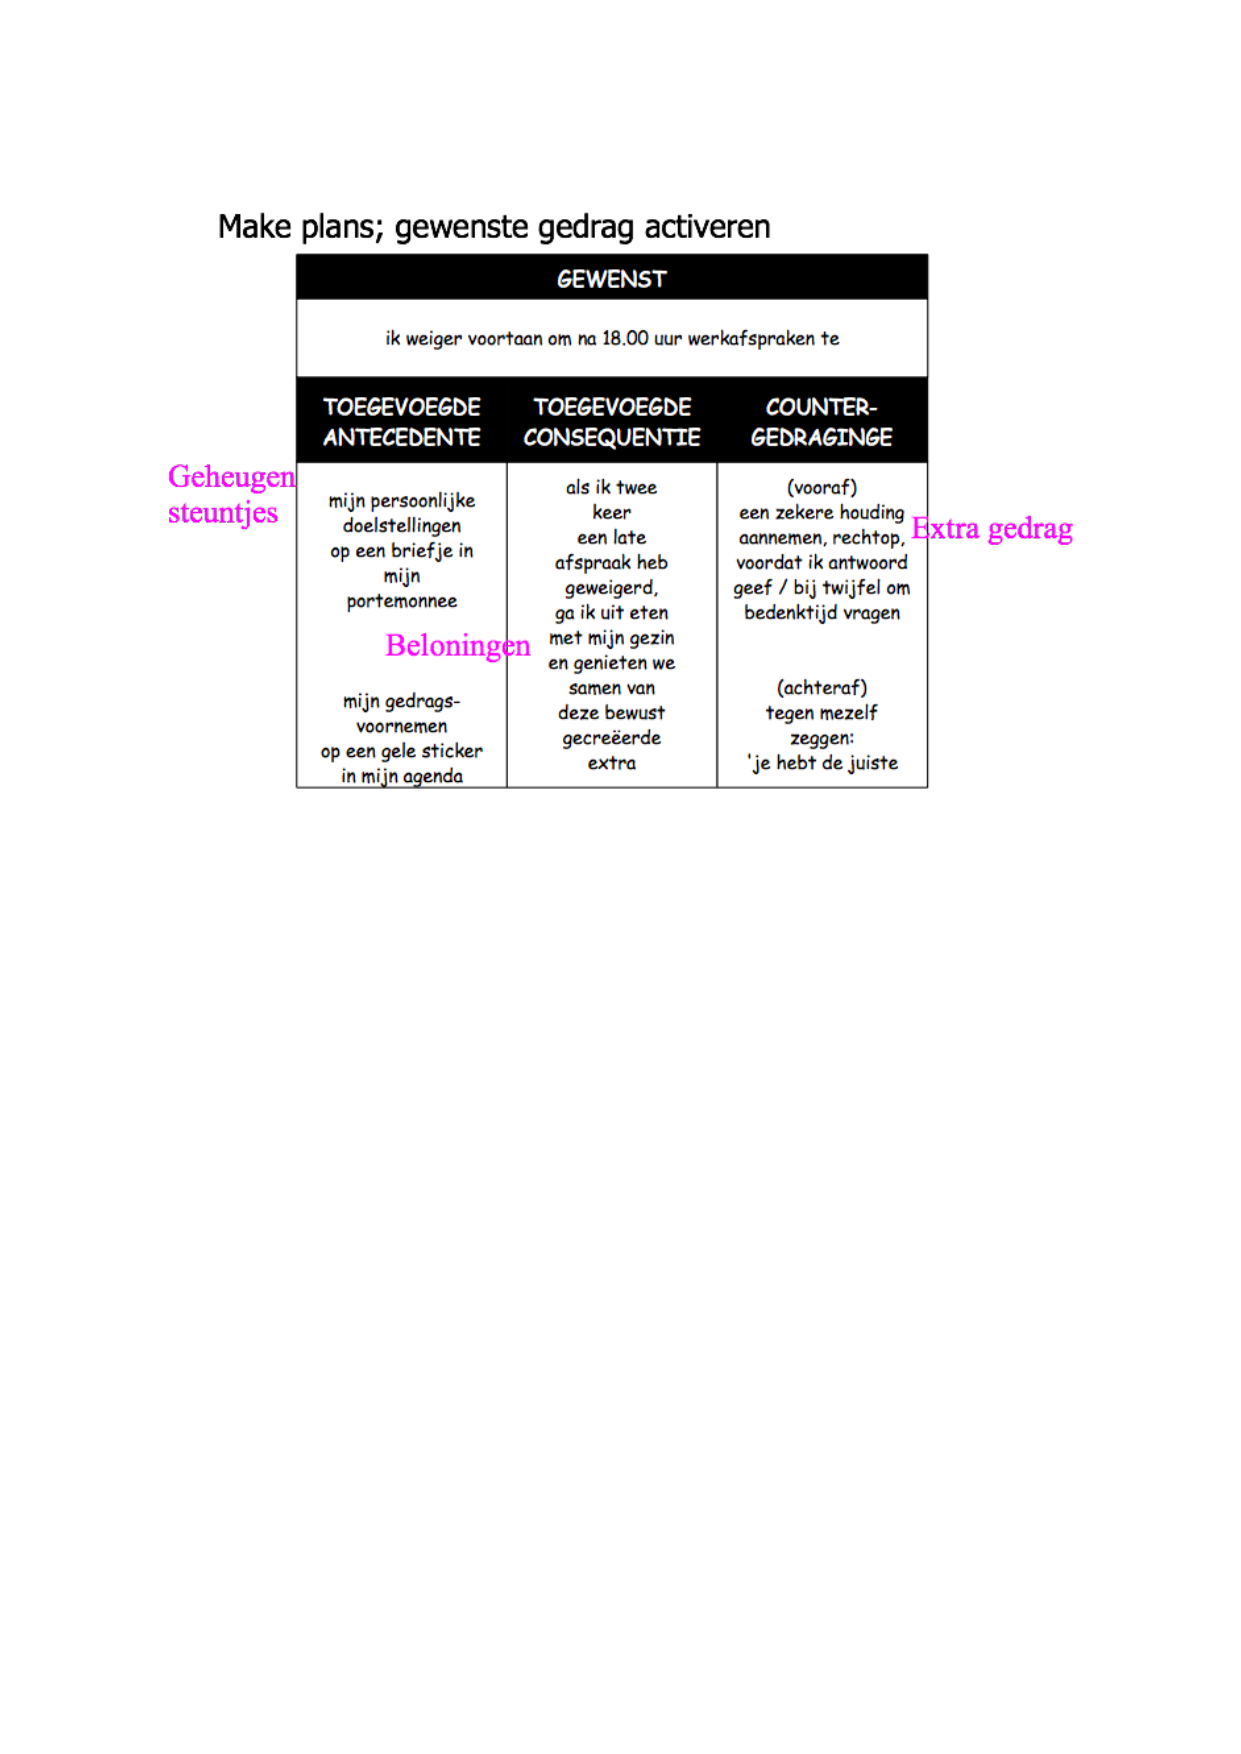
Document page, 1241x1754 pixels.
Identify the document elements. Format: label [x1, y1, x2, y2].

picture [147, 147, 1093, 806]
